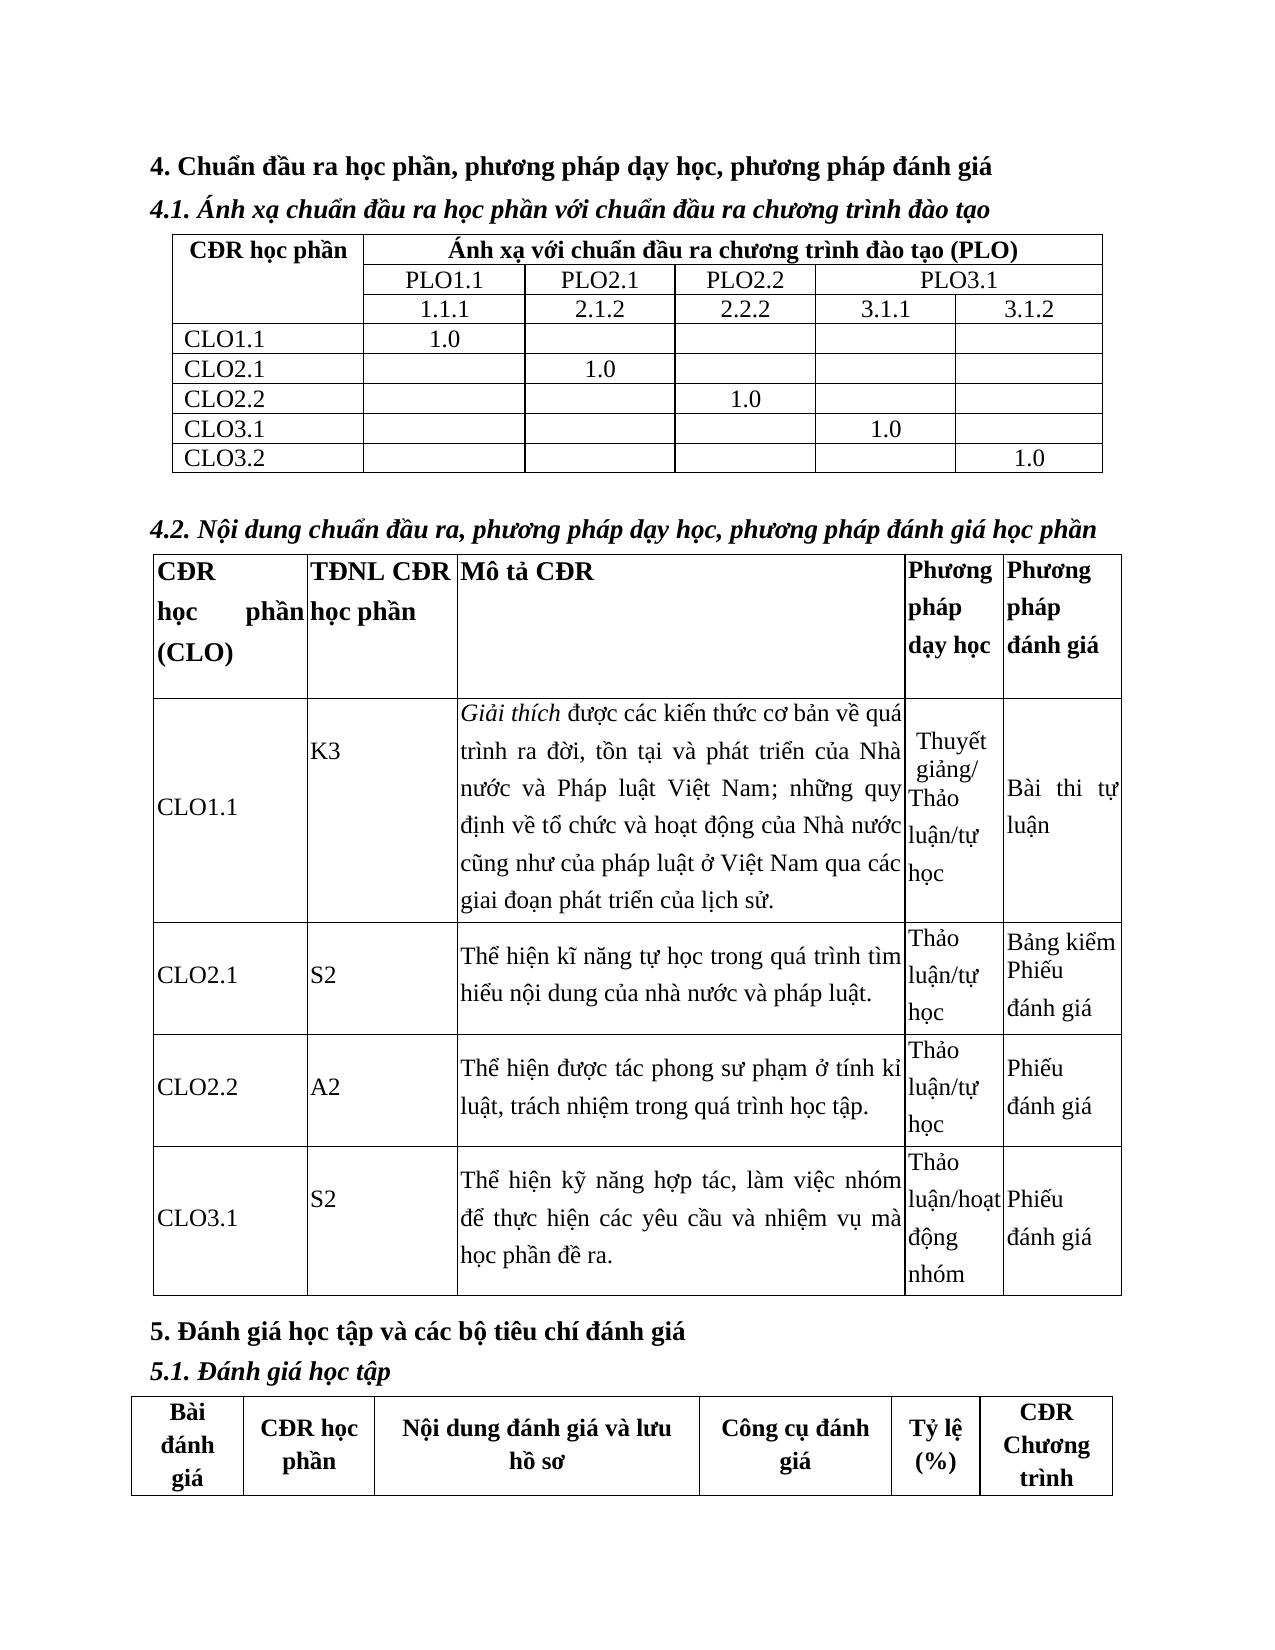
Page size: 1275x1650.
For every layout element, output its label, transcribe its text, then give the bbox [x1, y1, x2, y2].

table_cell CLO1.1 [154, 699, 307, 922]
table_cell [526, 384, 674, 413]
table_cell [526, 444, 674, 472]
table_cell 1.0 [364, 324, 524, 353]
text 5.1. Đánh giá học tập [150, 1355, 1125, 1386]
table_cell Thuyết giảng/ Thảo luận/tự học [906, 699, 1003, 922]
table_cell Thảo luận/tự học [906, 1035, 1003, 1146]
table_header Phương pháp đánh giá [1004, 555, 1121, 697]
table_header CĐR Chương trình [981, 1397, 1112, 1495]
table_cell 1.0 [526, 354, 674, 383]
table_cell K3 [308, 699, 457, 922]
table_cell A2 [308, 1035, 457, 1146]
table_cell PLO1.1 [364, 265, 524, 293]
table_cell Thể hiện kĩ năng tự học trong quá trình tìm hiểu nội dung của nhà nước và pháp luật. [458, 923, 904, 1034]
table_cell PLO2.1 [526, 265, 674, 293]
table_cell Phiếu đánh giá [1004, 1147, 1121, 1295]
table_cell [676, 324, 815, 353]
table_cell Thể hiện được tác phong sư phạm ở tính kỉ luật, trách nhiệm trong quá trình học tập. [458, 1035, 904, 1146]
table_cell Bảng kiểm Phiếu đánh giá [1004, 923, 1121, 1034]
table_cell Giải thích được các kiến thức cơ bản về quá trình ra đời, tồn tại và phát triển của Nhà nước và Pháp luật Việt Nam; những quy định về tổ chức và hoạt động của Nhà nước cũng như của pháp luật ở Việt Nam qua các giai đoạn phát triển của lịch sử. [458, 699, 904, 922]
table_cell [676, 444, 815, 472]
table_cell CLO1.1 [173, 324, 363, 353]
table_cell [816, 354, 955, 383]
table_cell CLO3.1 [173, 414, 363, 442]
table_header Bài đánh giá [132, 1397, 243, 1495]
table_cell 1.0 [956, 444, 1102, 472]
table_cell 2.1.2 [526, 295, 674, 323]
text 4. Chuẩn đầu ra học phần, phương pháp dạy học, phương pháp đánh giá [150, 150, 1125, 181]
table_header Tỷ lệ (%) [892, 1397, 979, 1495]
table_cell [526, 414, 674, 442]
table_header CĐR học phần (CLO) [154, 555, 307, 697]
table_cell [816, 384, 955, 413]
table_cell S2 [308, 923, 457, 1034]
table_cell [956, 324, 1102, 353]
table_header Mô tả CĐR [458, 555, 904, 697]
table_cell [956, 384, 1102, 413]
table_cell Thảo luận/tự học [906, 923, 1003, 1034]
table_cell 1.0 [676, 384, 815, 413]
table_cell 2.2.2 [676, 295, 815, 323]
table_cell [526, 324, 674, 353]
table_cell [676, 354, 815, 383]
table_cell [364, 444, 524, 472]
table_cell 3.1.2 [956, 295, 1102, 323]
table_cell CLO3.2 [173, 444, 363, 472]
table_cell 3.1.1 [816, 295, 955, 323]
table_header Nội dung đánh giá và lưu hồ sơ [375, 1397, 699, 1495]
table_cell [956, 354, 1102, 383]
table_cell [364, 414, 524, 442]
table_cell CLO3.1 [154, 1147, 307, 1295]
table_header CĐR học phần [173, 235, 363, 323]
table_cell 1.1.1 [364, 295, 524, 323]
table_header CĐR học phần [244, 1397, 374, 1495]
table_cell [676, 414, 815, 442]
table_cell CLO2.2 [173, 384, 363, 413]
table_cell CLO2.2 [154, 1035, 307, 1146]
table_cell [956, 414, 1102, 442]
table_header Công cụ đánh giá [700, 1397, 891, 1495]
text 4.1. Ánh xạ chuẩn đầu ra học phần với chuẩn đầu ra chương trình đào tạo [150, 193, 1125, 224]
table_cell [816, 324, 955, 353]
text 5. Đánh giá học tập và các bộ tiêu chí đánh giá [150, 1315, 1125, 1346]
table_header TĐNL CĐR học phần [308, 555, 457, 697]
table_cell 1.0 [816, 414, 955, 442]
table_cell CLO2.1 [154, 923, 307, 1034]
table_cell PLO3.1 [816, 265, 1102, 293]
table_cell S2 [308, 1147, 457, 1295]
table_cell Phiếu đánh giá [1004, 1035, 1121, 1146]
table_header Phương pháp dạy học [906, 555, 1003, 697]
table_cell Thảo luận/hoạt động nhóm [906, 1147, 1003, 1295]
table_cell [816, 444, 955, 472]
table_cell CLO2.1 [173, 354, 363, 383]
table_cell [364, 354, 524, 383]
table_cell Bài thi tự luận [1004, 699, 1121, 922]
text 4.2. Nội dung chuẩn đầu ra, phương pháp dạy học, phương pháp đánh giá học phần [150, 514, 1125, 545]
table_cell [364, 384, 524, 413]
table_cell PLO2.2 [676, 265, 815, 293]
table_header Ánh xạ với chuẩn đầu ra chương trình đào tạo (PLO) [364, 235, 1102, 264]
table_cell Thể hiện kỹ năng hợp tác, làm việc nhóm để thực hiện các yêu cầu và nhiệm vụ mà học phần đề ra. [458, 1147, 904, 1295]
